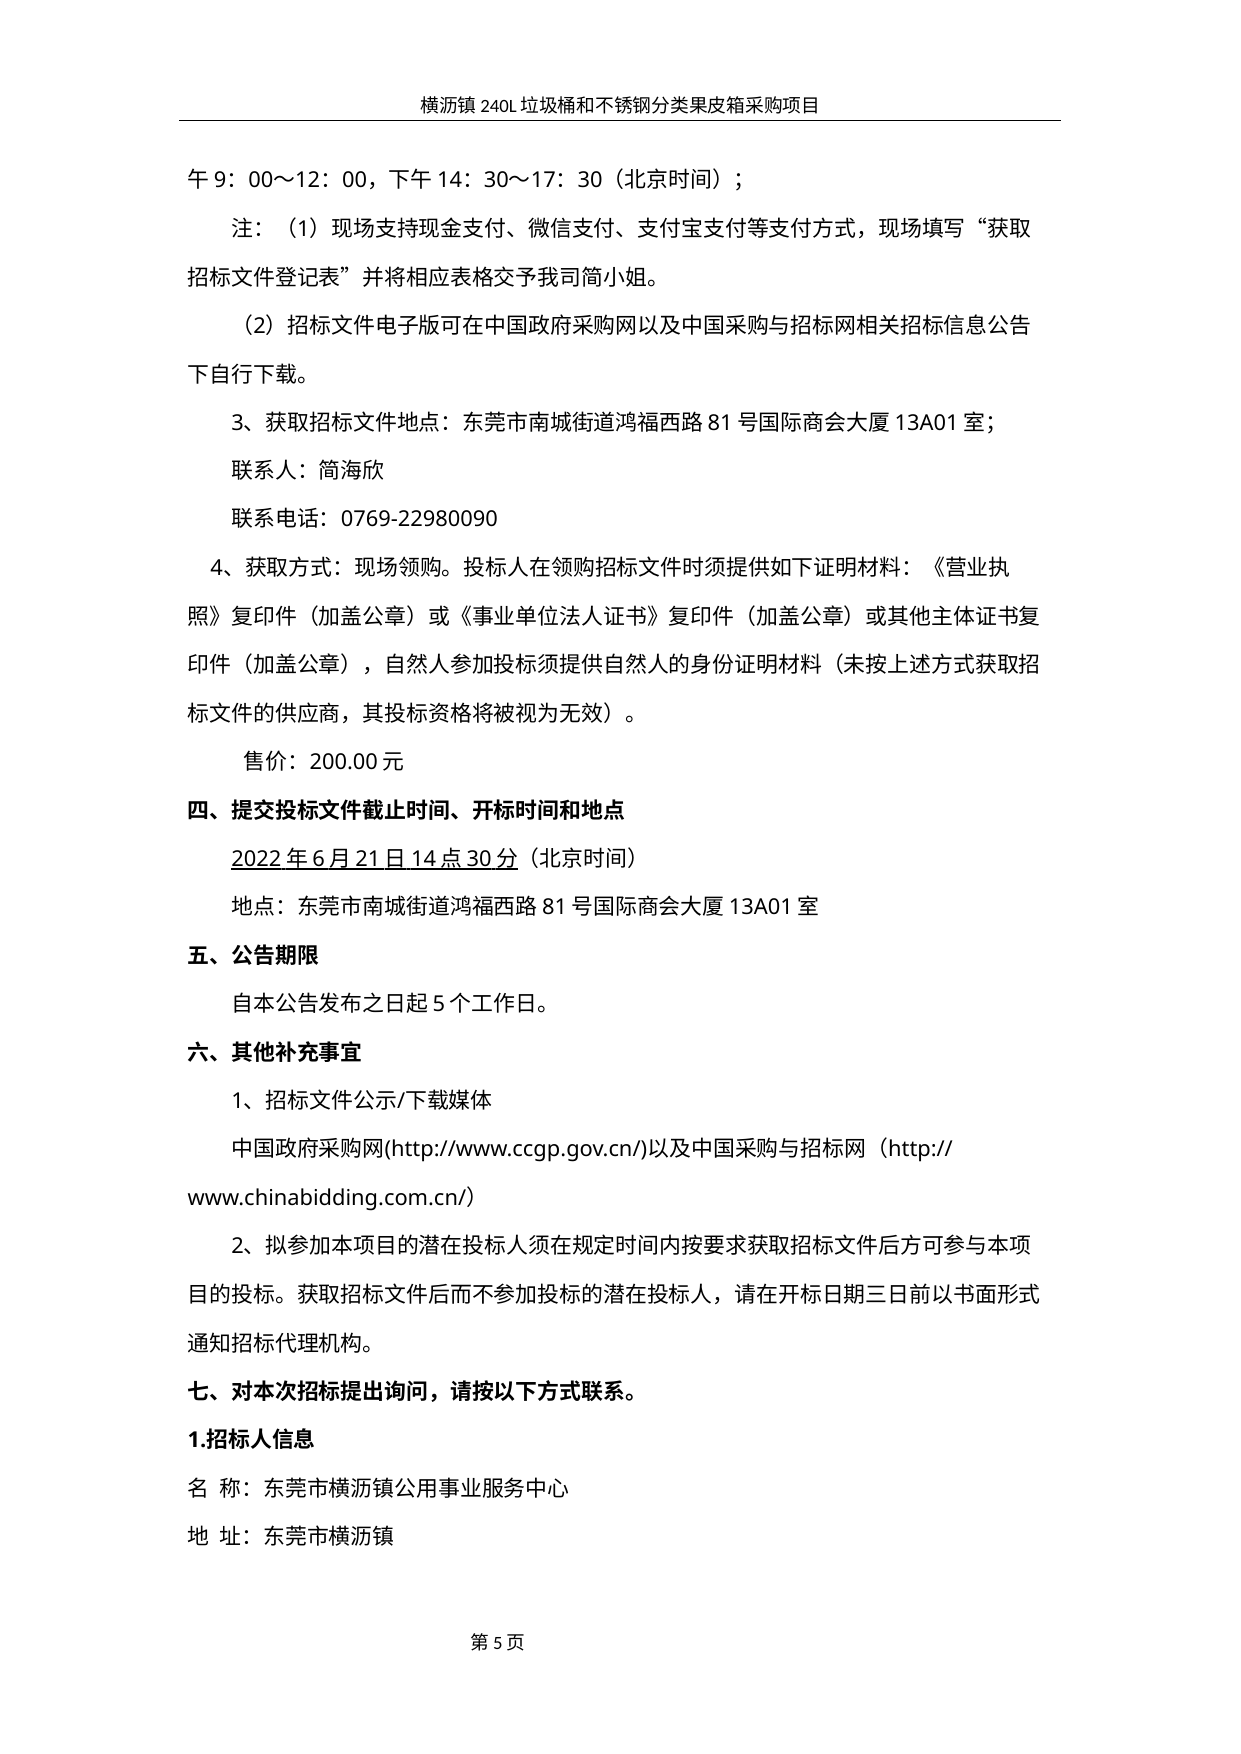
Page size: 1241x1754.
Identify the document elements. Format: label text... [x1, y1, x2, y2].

subtitle 六、其他补充事宜 [187, 1034, 1053, 1067]
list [187, 162, 1053, 194]
list （2）招标文件电子版可在中国政府采购网以及中国采购与招标网相关招标信息公告下自行下载。 [187, 307, 1053, 389]
list 注：（1）现场支持现金支付、微信支付、支付宝支付等支付方式，现场填写“获取招标文件登记表”并将相应表格交予我司简小姐。 [187, 210, 1053, 292]
text 地点：东莞市南城街道鸿福西路81号国际商会大厦13A01室 [187, 889, 1053, 922]
subtitle 七、对本次招标提出询问，请按以下方式联系。 [187, 1374, 1053, 1406]
list 4、获取方式：现场领购。投标人在领购招标文件时须提供如下证明材料：《营业执照》复印件（加盖公章）或《事业单位法人证书》复印件（加盖公章）或其他主体证书复印件（加盖公章），自然人参加投标须提供自然人的身份证明材料（未按上述方式获取招标文件的供应商，其投标资格将被视为无效）。 [187, 549, 1053, 728]
text 自本公告发布之日起5个工作日。 [187, 986, 1053, 1018]
text 中国政府采购网(http://www.ccgp.gov.cn/)以及中国采购与招标网（http://www.chinabidding.com.cn/） [187, 1131, 1053, 1212]
text 地 址：东莞市横沥镇 [188, 1519, 1053, 1551]
text 名 称：东莞市横沥镇公用事业服务中心 [188, 1470, 1053, 1503]
text 1.招标人信息 [187, 1422, 1053, 1454]
text 售价：200.00元 [187, 744, 1053, 777]
text 2、拟参加本项目的潜在投标人须在规定时间内按要求获取招标文件后方可参与本项目的投标。获取招标文件后而不参加投标的潜在投标人，请在开标日期三日前以书面形式通知招标代理机构。 [187, 1228, 1053, 1358]
list 3、获取招标文件地点：东莞市南城街道鸿福西路81号国际商会大厦13A01室； [187, 404, 1053, 437]
list 联系人：简海欣 [187, 453, 1053, 485]
list 联系电话：0769-22980090 [187, 501, 1053, 534]
text 1、招标文件公示/下载媒体 [187, 1082, 1053, 1115]
text 2022年6月21日14点30分（北京时间） [187, 841, 1053, 873]
subtitle 四、提交投标文件截止时间、开标时间和地点 [187, 792, 1053, 825]
subtitle 五、公告期限 [187, 937, 1053, 970]
